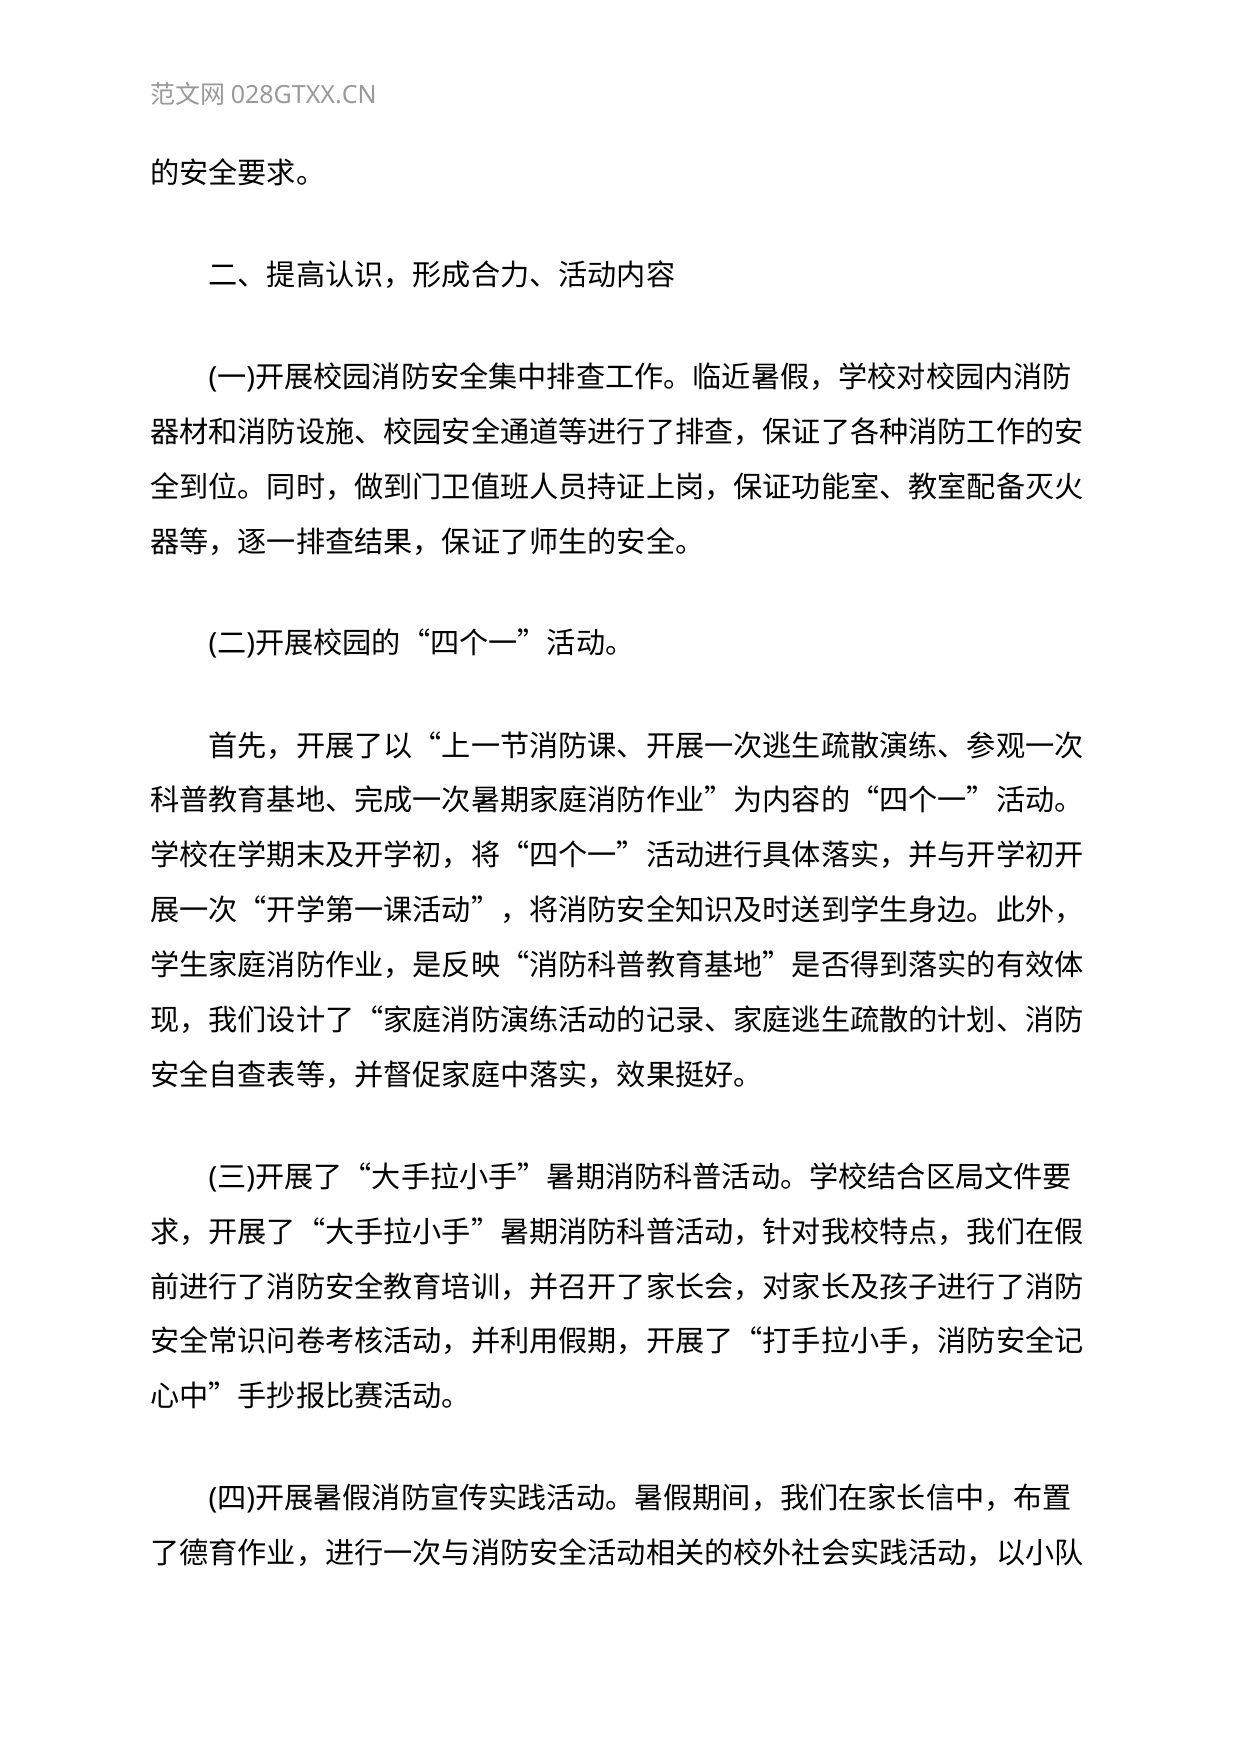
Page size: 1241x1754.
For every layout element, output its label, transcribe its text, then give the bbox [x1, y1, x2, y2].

text (一)开展校园消防安全集中排查工作。临近暑假，学校对校园内消防器材和消防设施、校园安全通道等进行了排查，保证了各种消防工作的安全到位。同时，做到门卫值班人员持证上岗，保证功能室、教室配备灭火器等，逐一排查结果，保证了师生的安全。 [150, 353, 1090, 561]
text (三)开展了“大手拉小手”暑期消防科普活动。学校结合区局文件要求，开展了“大手拉小手”暑期消防科普活动，针对我校特点，我们在假前进行了消防安全教育培训，并召开了家长会，对家长及孩子进行了消防安全常识问卷考核活动，并利用假期，开展了“打手拉小手，消防安全记心中”手抄报比赛活动。 [150, 1153, 1090, 1415]
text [150, 150, 1090, 192]
text (二)开展校园的“四个一”活动。 [150, 620, 1090, 662]
text 首先，开展了以“上一节消防课、开展一次逃生疏散演练、参观一次科普教育基地、完成一次暑期家庭消防作业”为内容的“四个一”活动。学校在学期末及开学初，将“四个一”活动进行具体落实，并与开学初开展一次“开学第一课活动”，将消防安全知识及时送到学生身边。此外，学生家庭消防作业，是反映“消防科普教育基地”是否得到落实的有效体现，我们设计了“家庭消防演练活动的记录、家庭逃生疏散的计划、消防安全自查表等，并督促家庭中落实，效果挺好。 [150, 722, 1090, 1094]
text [150, 1475, 1090, 1572]
text 二、提高认识，形成合力、活动内容 [150, 252, 1090, 294]
